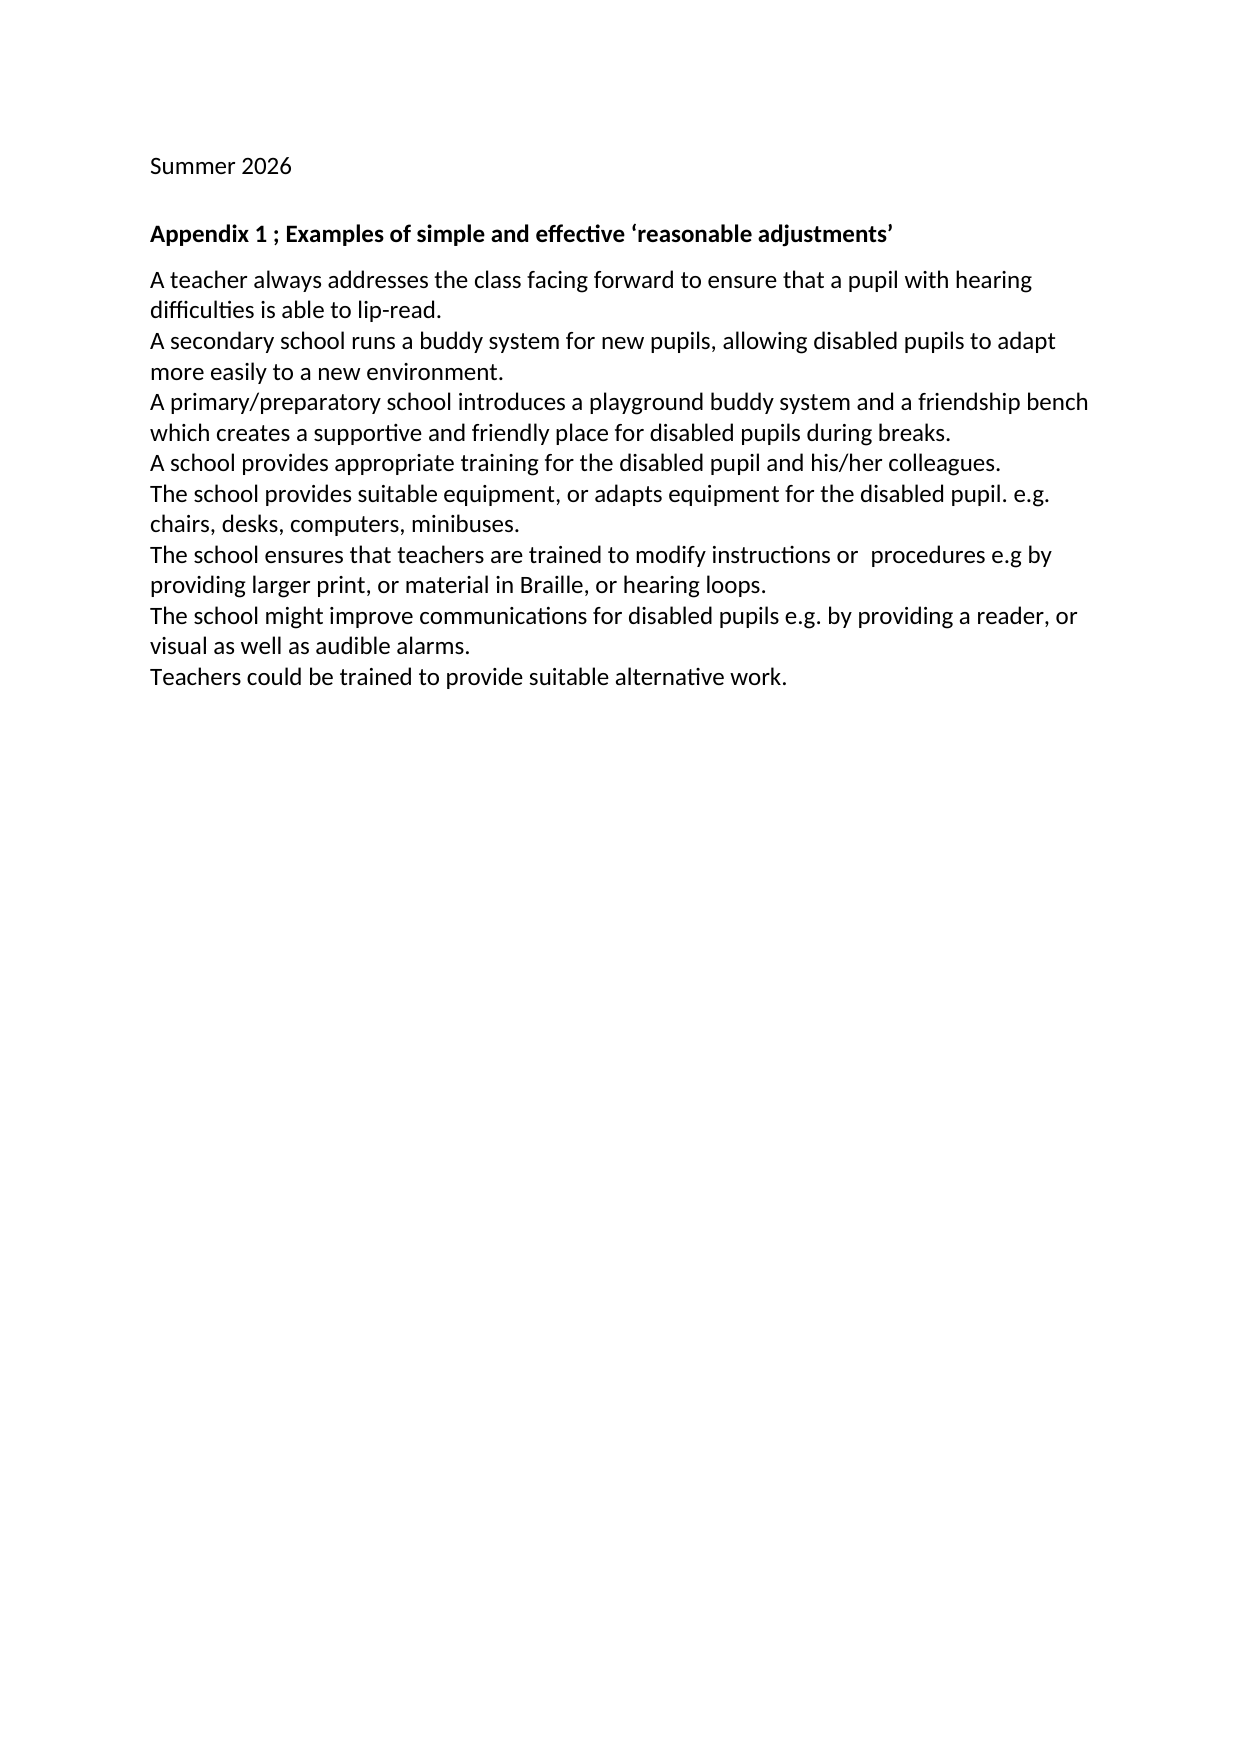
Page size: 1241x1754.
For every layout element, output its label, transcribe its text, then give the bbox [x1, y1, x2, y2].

text Appendix 1 ; Examples of simple and effective ‘reasonable adjustments’ [150, 218, 1090, 248]
text A teacher always addresses the class facing forward to ensure that a pupil with hearing difficulties is able to lip-read. A secondary school runs a buddy system for new pupils, allowing disabled pupils to adapt more easily to a new environment. A primary/preparatory school introduces a playground buddy system and a friendship bench which creates a supportive and friendly place for disabled pupils during breaks. A school provides appropriate training for the disabled pupil and his/her colleagues. The school provides suitable equipment, or adapts equipment for the disabled pupil. e.g. chairs, desks, computers, minibuses. The school ensures that teachers are trained to modify instructions or procedures e.g by providing larger print, or material in Braille, or hearing loops. The school might improve communications for disabled pupils e.g. by providing a reader, or visual as well as audible alarms. Teachers could be trained to provide suitable alternative work. [150, 264, 1090, 691]
text Summer 2026 [150, 150, 1090, 181]
